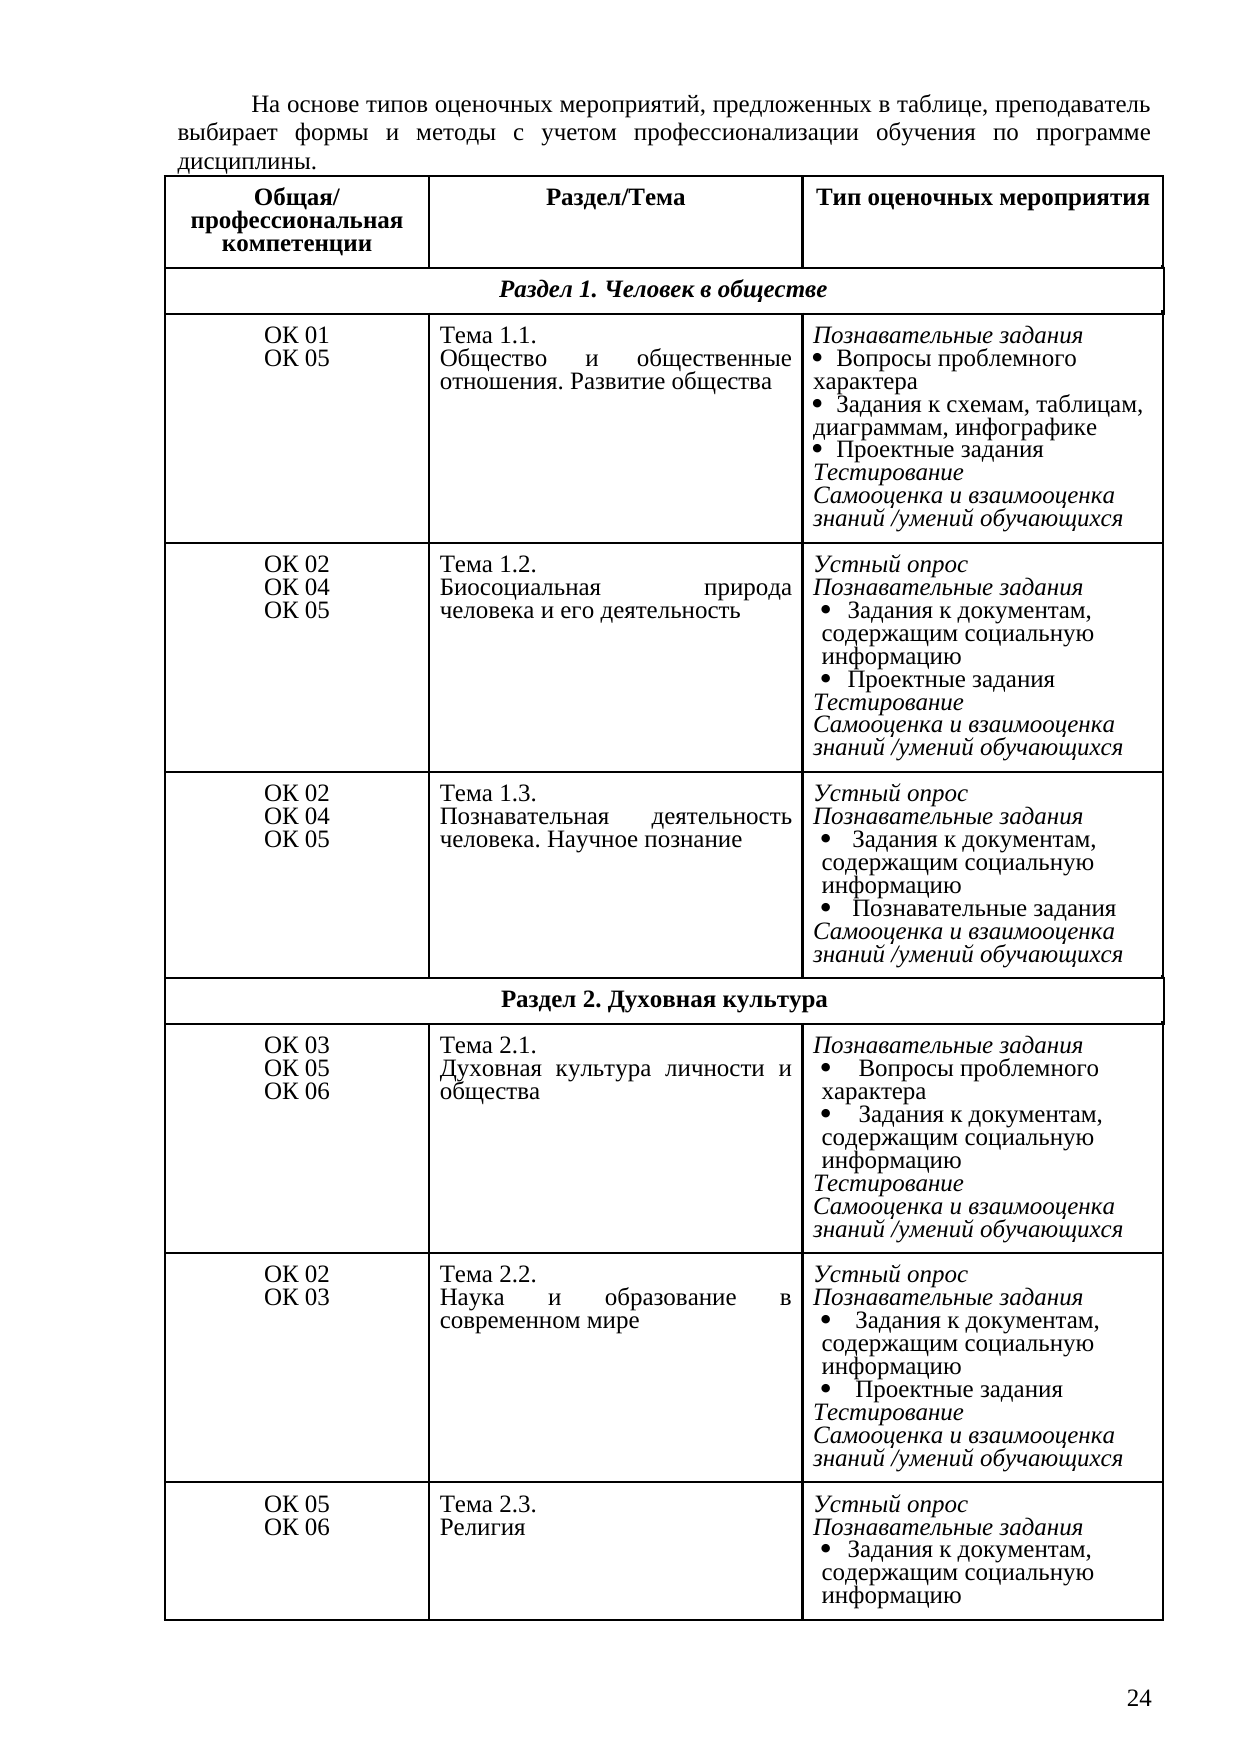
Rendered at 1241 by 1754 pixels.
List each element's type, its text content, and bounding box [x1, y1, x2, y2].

table_cell Тема 1.3. Познавательная деятельность человека. Научное познание [430, 773, 801, 977]
table_cell ОК 02 ОК 03 [166, 1254, 428, 1481]
table_cell Тема 2.2. Наука и образование в современном мире [430, 1254, 801, 1481]
table_cell Тема 2.1. Духовная культура личности и общества [430, 1025, 801, 1252]
text На основе типов оценочных мероприятий, предложенных в таблице, преподаватель выбирает формы и методы с учетом профессионализации обучения по программе дисциплины. [177, 89, 1152, 175]
table_cell Раздел 1. Человек в обществе [166, 269, 1163, 312]
table_cell Раздел 2. Духовная культура [166, 979, 1163, 1023]
table_header Раздел/Тема [430, 177, 801, 267]
table_cell Устный опрос Познавательные задания Задания к документам, содержащим социальную информацию Проектные задания Тестирование Самооценка и взаимооценка знаний /умений обучающихся [804, 544, 1162, 771]
table_cell ОК 05 ОК 06 [166, 1483, 428, 1619]
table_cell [804, 1483, 1162, 1619]
table_cell Познавательные задания Вопросы проблемного характера Задания к документам, содержащим социальную информацию Тестирование Самооценка и взаимооценка знаний /умений обучающихся [804, 1025, 1162, 1252]
table_cell ОК 01 ОК 05 [166, 315, 428, 542]
table_cell ОК 03 ОК 05 ОК 06 [166, 1025, 428, 1252]
table_cell Тема 2.3. Религия [430, 1483, 801, 1619]
table_cell Познавательные задания Вопросы проблемного характера Задания к схемам, таблицам, диаграммам, инфографике Проектные задания Тестирование Самооценка и взаимооценка знаний /умений обучающихся [804, 315, 1162, 542]
table_cell Устный опрос Познавательные задания Задания к документам, содержащим социальную информацию Проектные задания Тестирование Самооценка и взаимооценка знаний /умений обучающихся [804, 1254, 1162, 1481]
table_header Общая/профессиональная компетенции [166, 177, 428, 267]
table_header Тип оценочных мероприятия [804, 177, 1162, 267]
table_cell Устный опрос Познавательные задания Задания к документам, содержащим социальную информацию Познавательные задания Самооценка и взаимооценка знаний /умений обучающихся [804, 773, 1162, 977]
table_cell Тема 1.2. Биосоциальная природа человека и его деятельность [430, 544, 801, 771]
table_cell ОК 02 ОК 04 ОК 05 [166, 773, 428, 977]
table_cell Тема 1.1. Общество и общественные отношения. Развитие общества [430, 315, 801, 542]
table_cell ОК 02 ОК 04 ОК 05 [166, 544, 428, 771]
